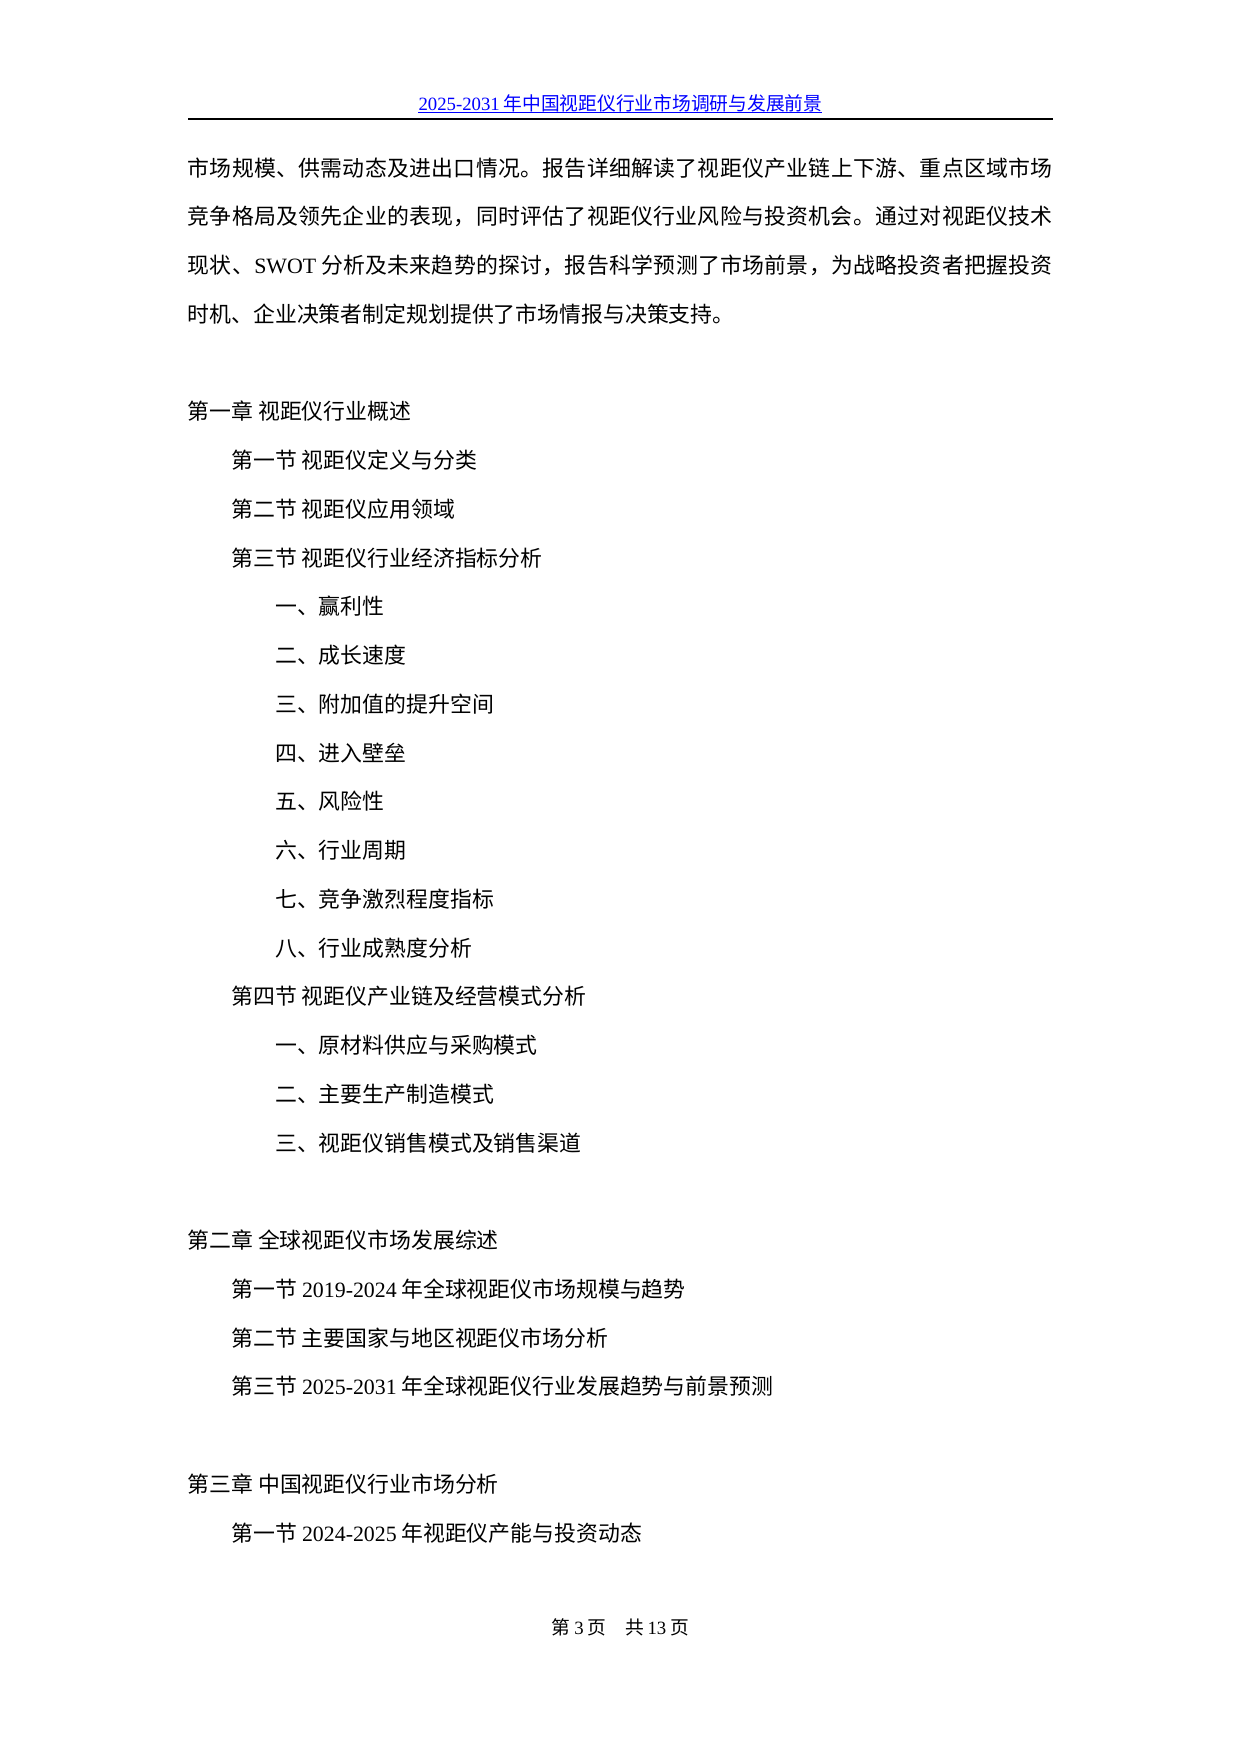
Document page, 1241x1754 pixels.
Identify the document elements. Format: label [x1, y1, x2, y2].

text [187, 150, 1053, 1548]
